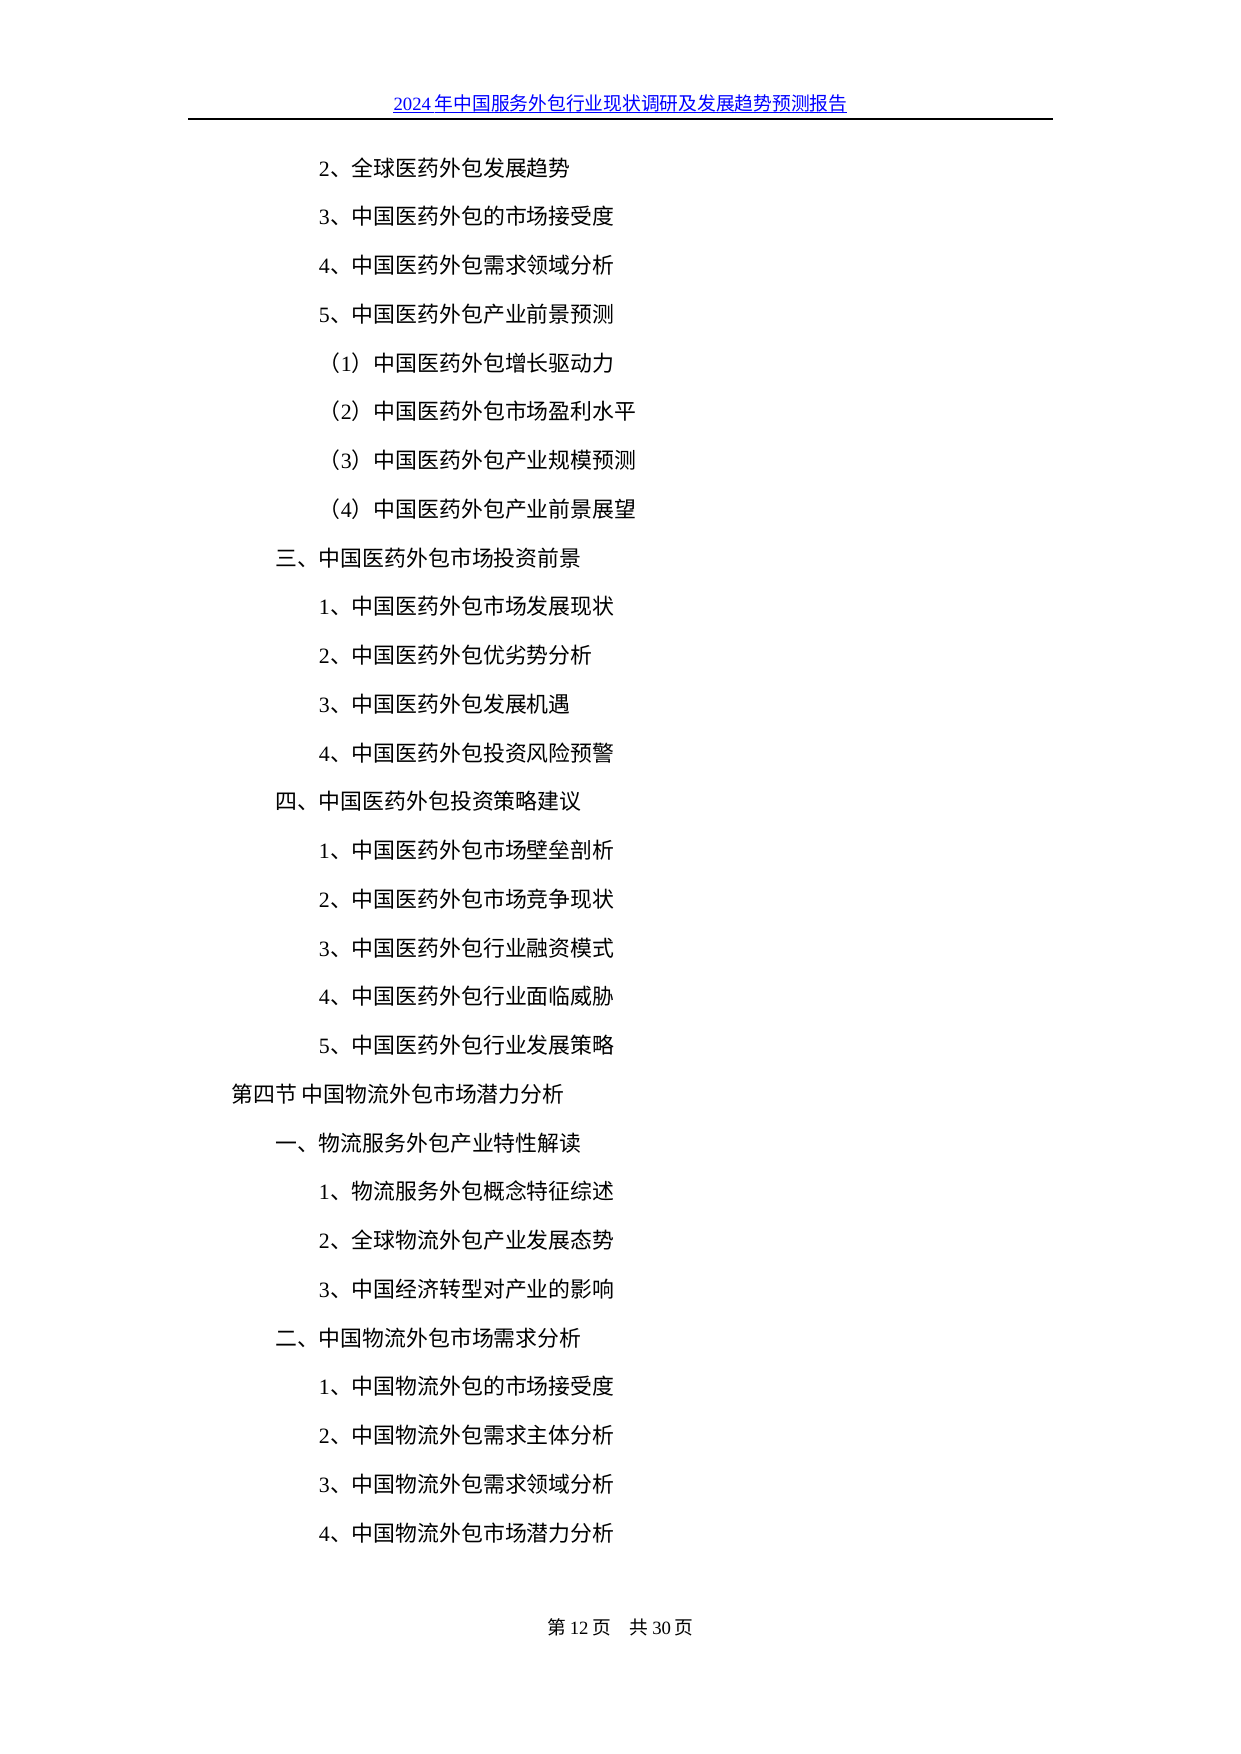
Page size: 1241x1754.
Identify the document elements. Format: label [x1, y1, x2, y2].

text [187, 150, 1053, 1548]
